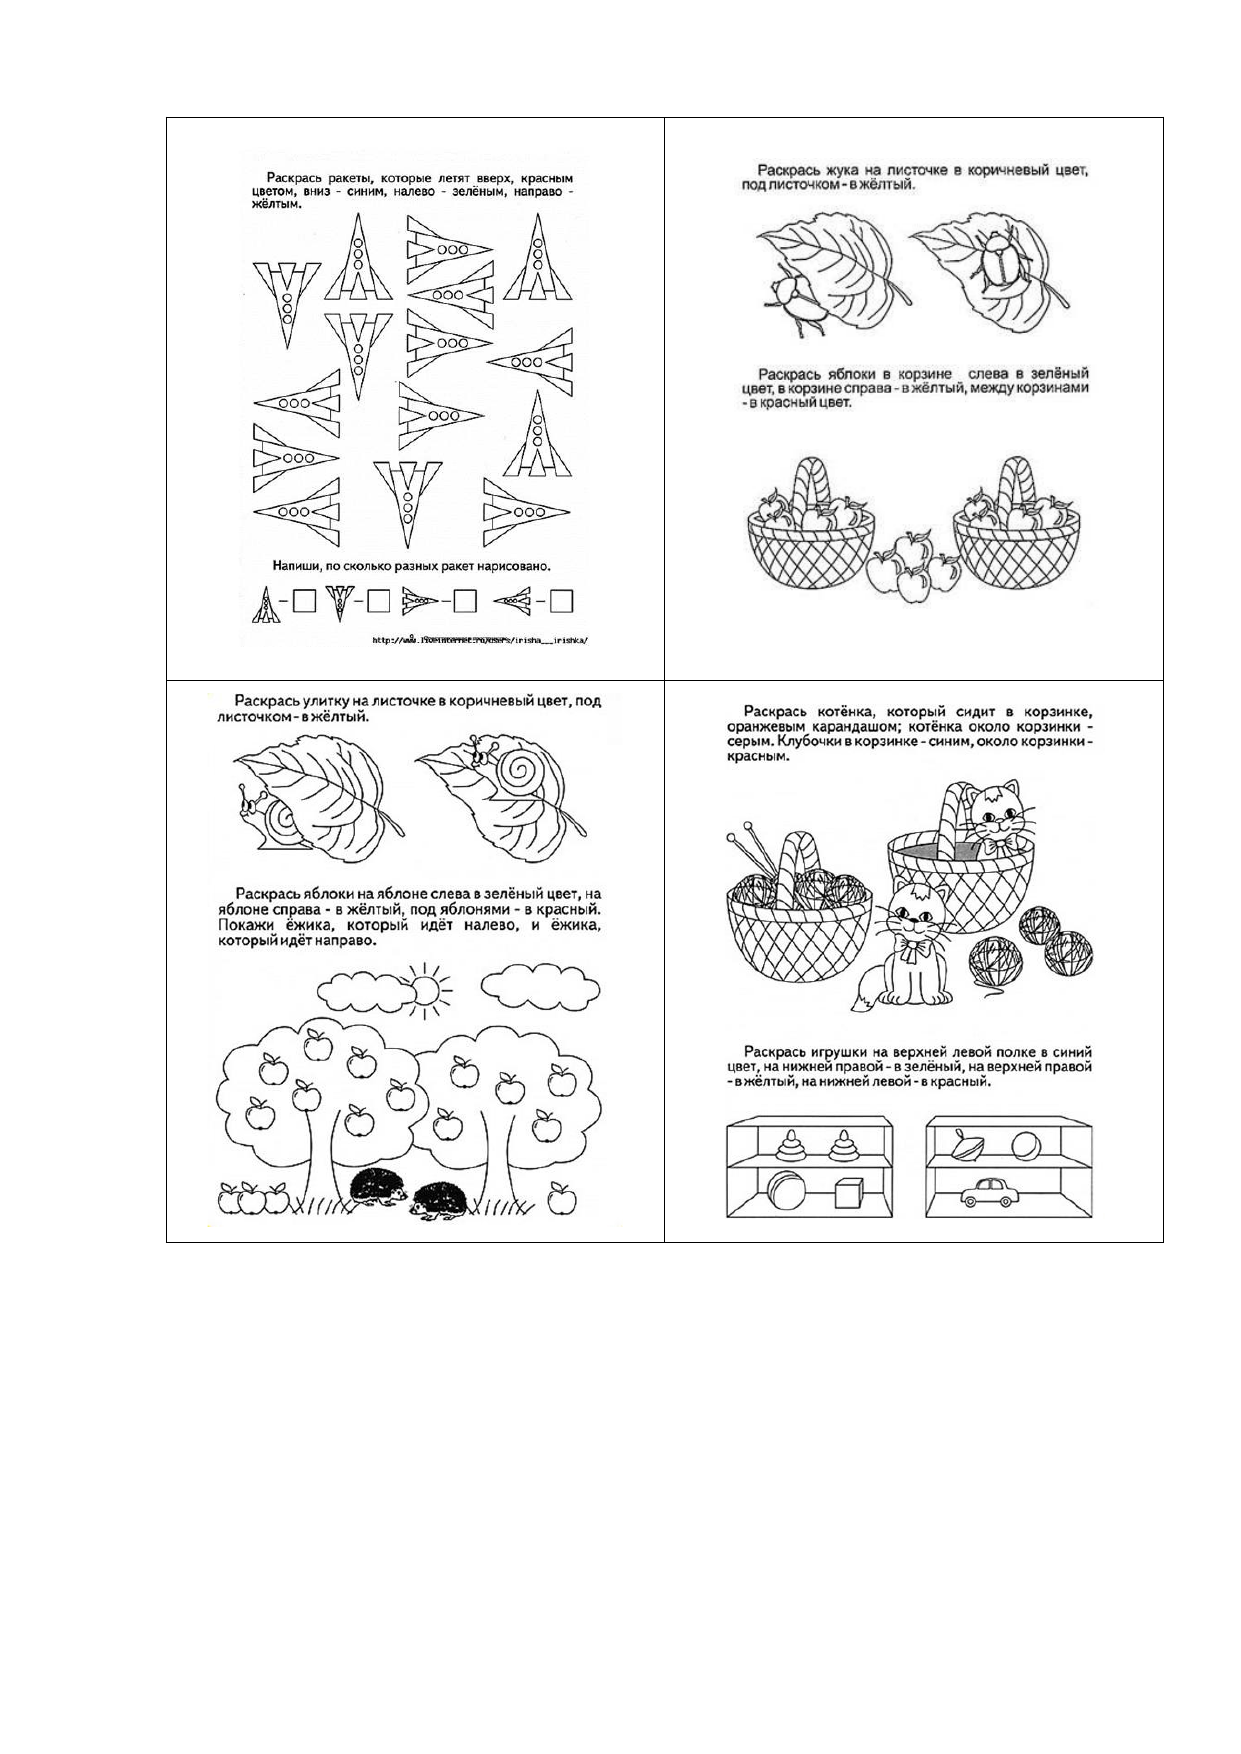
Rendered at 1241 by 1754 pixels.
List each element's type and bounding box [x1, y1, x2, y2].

table_header [665, 118, 1163, 679]
picture [207, 693, 623, 1227]
picture [734, 158, 1100, 609]
table_header [167, 118, 664, 679]
picture [238, 147, 590, 647]
table_cell [167, 681, 664, 1242]
table_cell [665, 681, 1163, 1242]
picture [724, 704, 1105, 1219]
